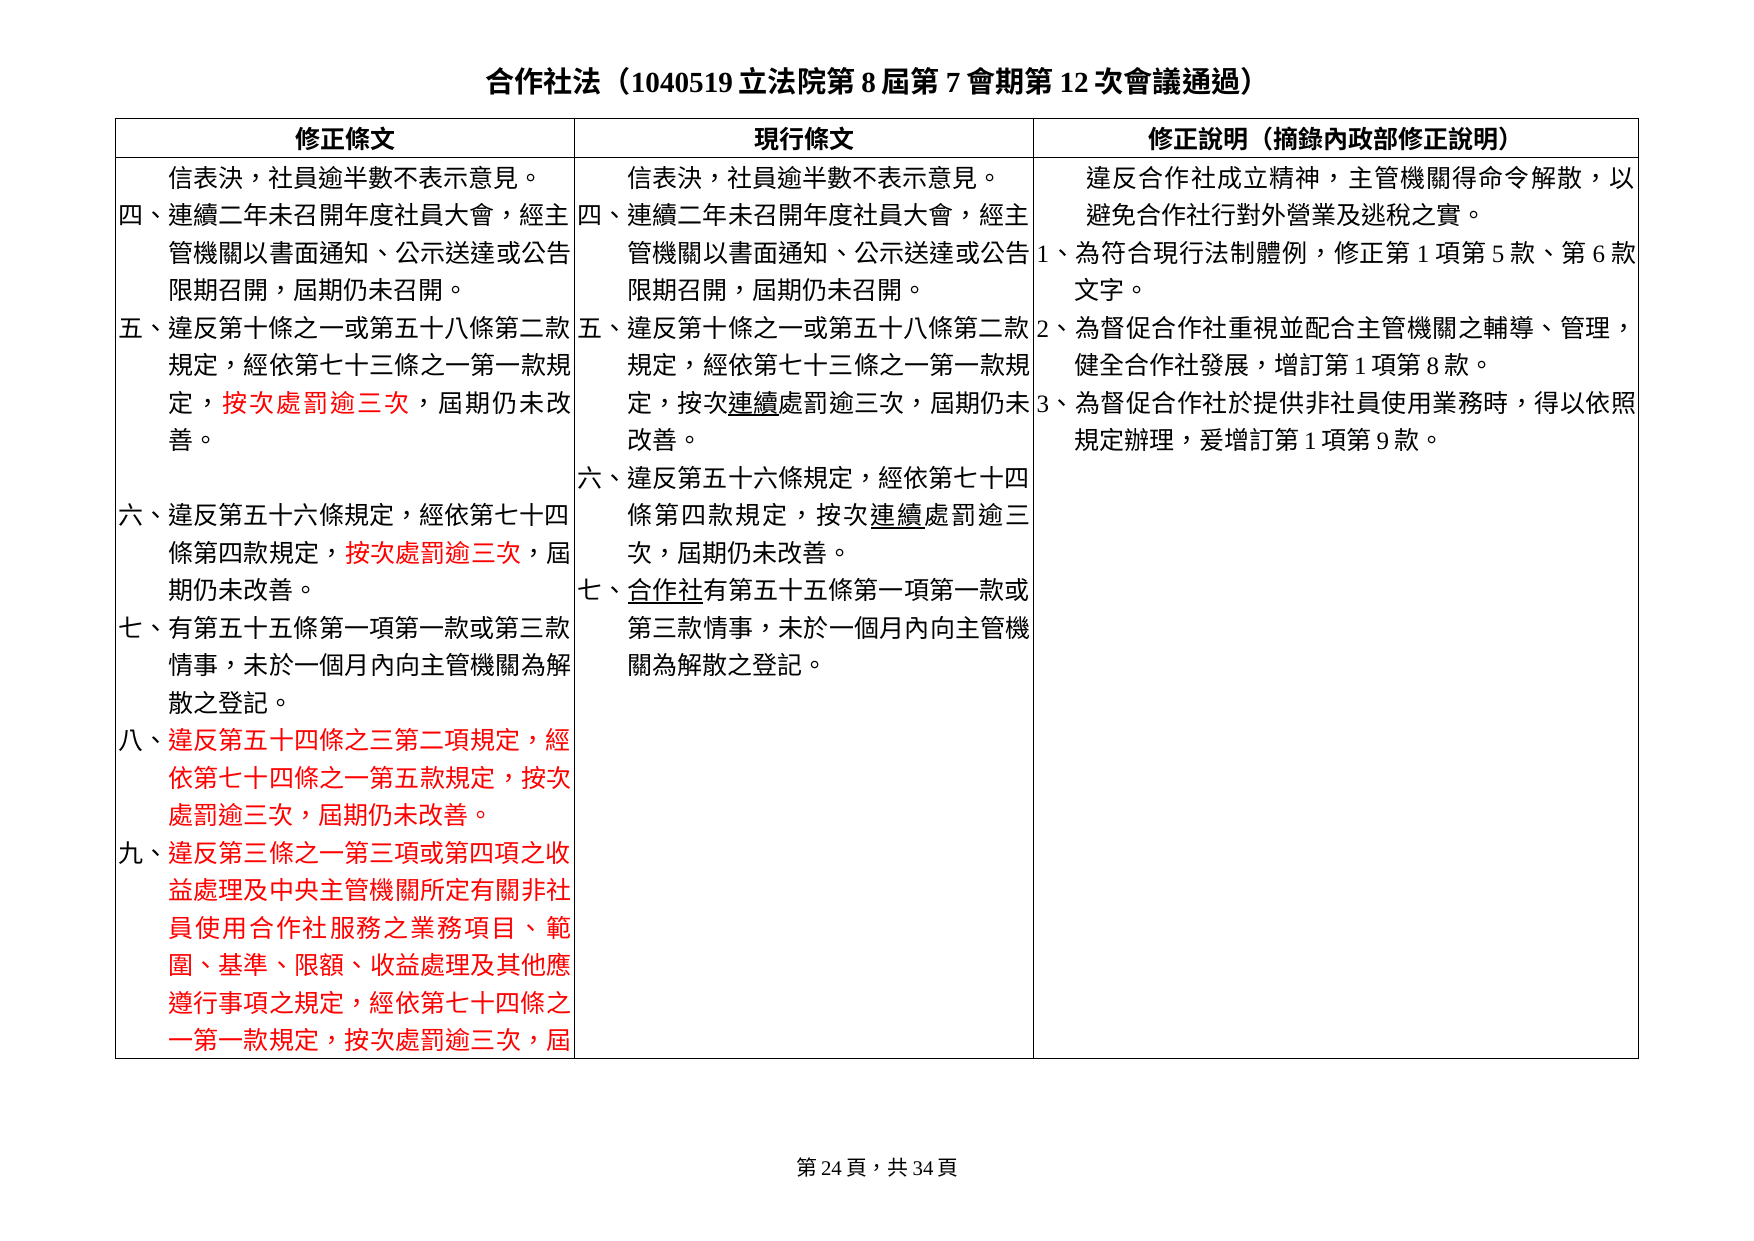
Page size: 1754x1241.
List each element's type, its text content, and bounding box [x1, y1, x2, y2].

table_header 修正條文 [116, 119, 574, 157]
table_header 現行條文 [575, 119, 1033, 157]
table_header 修正說明（摘錄內政部修正說明） [1034, 119, 1638, 157]
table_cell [1034, 158, 1638, 1058]
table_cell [116, 158, 574, 1058]
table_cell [575, 158, 1033, 1058]
